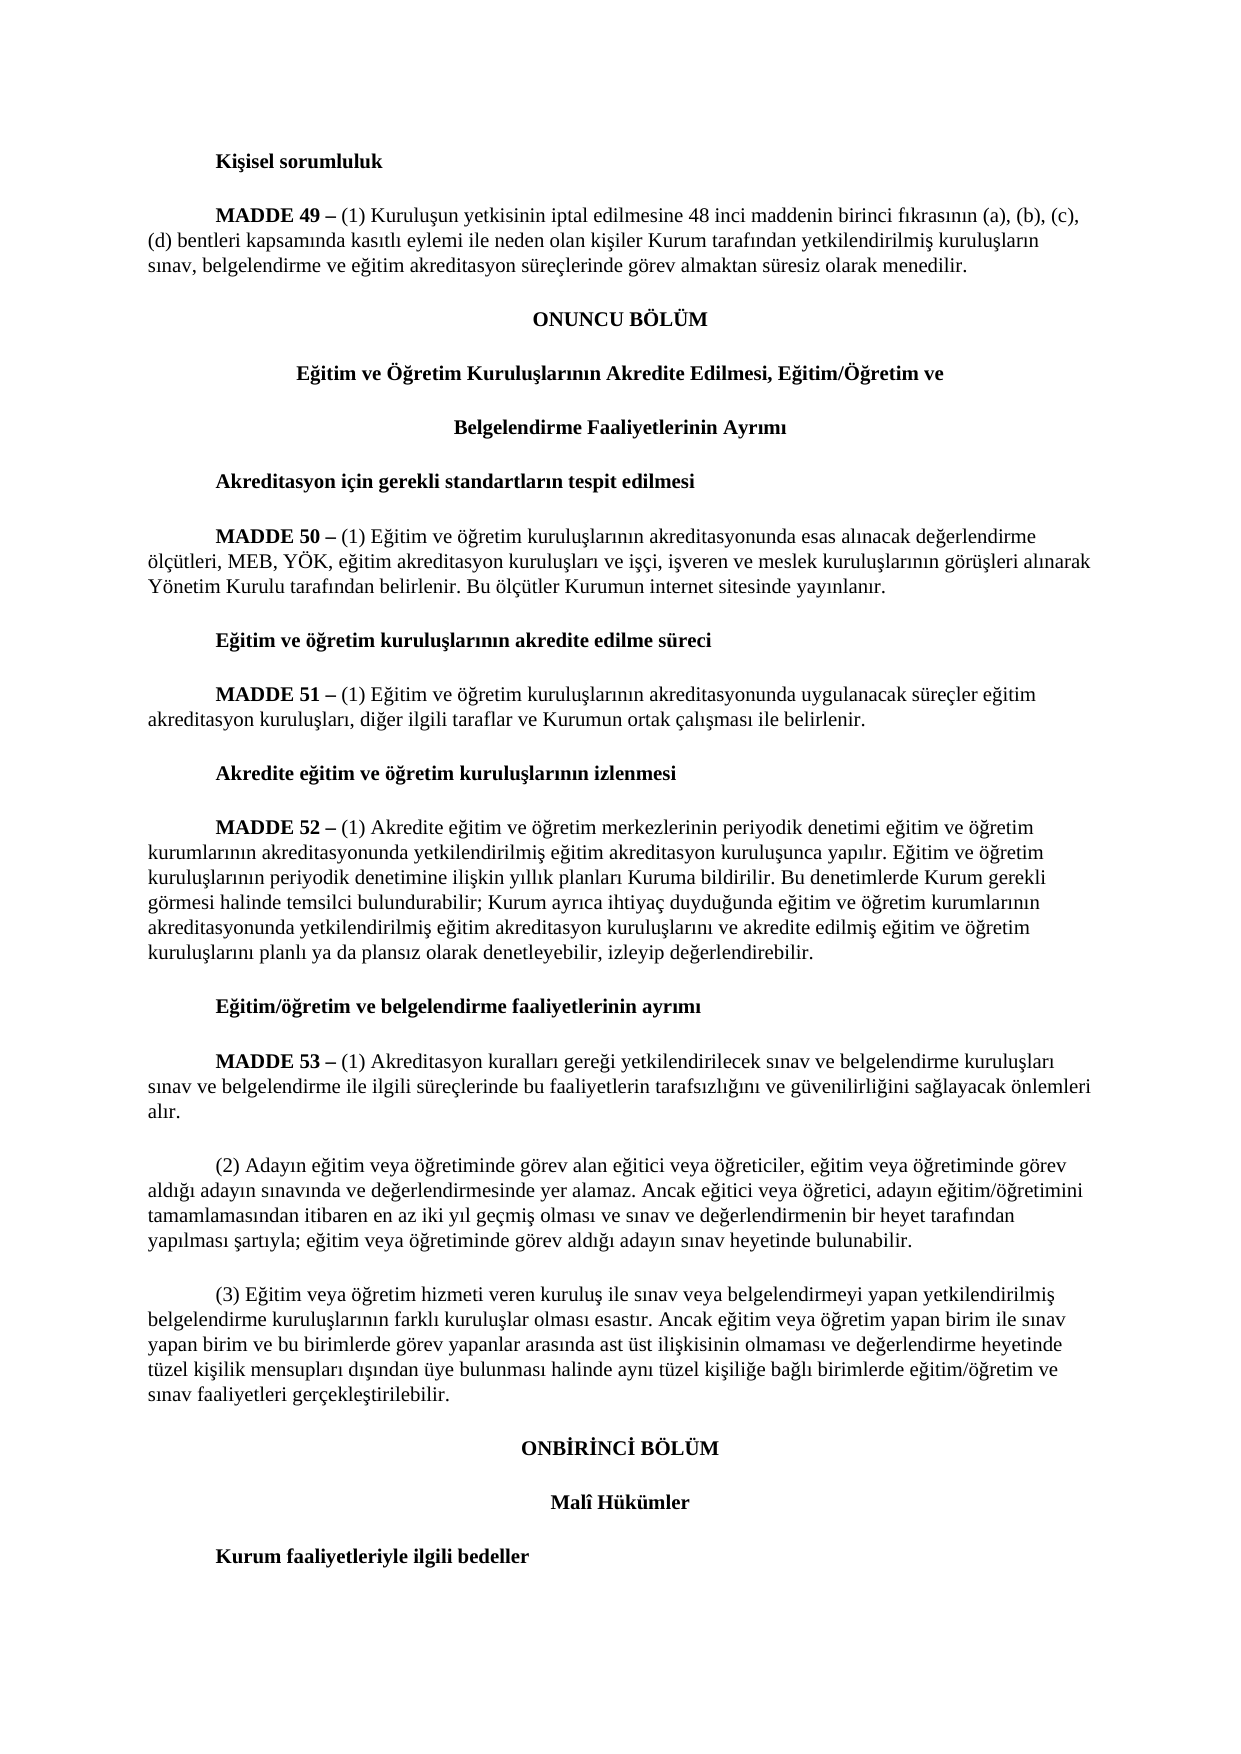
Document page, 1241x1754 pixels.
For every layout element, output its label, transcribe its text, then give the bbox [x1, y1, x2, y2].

text MADDE 52 – (1) Akredite eğitim ve öğretim merkezlerinin periyodik denetimi eğitim ve öğretim kurumlarının akreditasyonunda yetkilendirilmiş eğitim akreditasyon kuruluşunca yapılır. Eğitim ve öğretim kuruluşlarının periyodik denetimine ilişkin yıllık planları Kuruma bildirilir. Bu denetimlerde Kurum gerekli görmesi halinde temsilci bulundurabilir; Kurum ayrıca ihtiyaç duyduğunda eğitim ve öğretim kurumlarının akreditasyonunda yetkilendirilmiş eğitim akreditasyon kuruluşlarını ve akredite edilmiş eğitim ve öğretim kuruluşlarını planlı ya da plansız olarak denetleyebilir, izleyip değerlendirebilir. [148, 814, 1093, 964]
text MADDE 53 – (1) Akreditasyon kuralları gereği yetkilendirilecek sınav ve belgelendirme kuruluşları sınav ve belgelendirme ile ilgili süreçlerinde bu faaliyetlerin tarafsızlığını ve güvenilirliğini sağlayacak önlemleri alır. [148, 1048, 1093, 1123]
text ONBİRİNCİ BÖLÜM [148, 1435, 1093, 1460]
text Malî Hükümler [148, 1489, 1093, 1514]
text Eğitim/öğretim ve belgelendirme faaliyetlerinin ayrımı [148, 993, 1093, 1018]
text Belgelendirme Faaliyetlerinin Ayrımı [148, 414, 1093, 439]
text Eğitim ve Öğretim Kuruluşlarının Akredite Edilmesi, Eğitim/Öğretim ve [148, 360, 1093, 385]
text Kişisel sorumluluk [148, 148, 1093, 173]
text Eğitim ve öğretim kuruluşlarının akredite edilme süreci [148, 627, 1093, 652]
text Akredite eğitim ve öğretim kuruluşlarının izlenmesi [148, 760, 1093, 785]
text Akreditasyon için gerekli standartların tespit edilmesi [148, 468, 1093, 493]
text MADDE 51 – (1) Eğitim ve öğretim kuruluşlarının akreditasyonunda uygulanacak süreçler eğitim akreditasyon kuruluşları, diğer ilgili taraflar ve Kurumun ortak çalışması ile belirlenir. [148, 681, 1093, 731]
text MADDE 50 – (1) Eğitim ve öğretim kuruluşlarının akreditasyonunda esas alınacak değerlendirme ölçütleri, MEB, YÖK, eğitim akreditasyon kuruluşları ve işçi, işveren ve meslek kuruluşlarının görüşleri alınarak Yönetim Kurulu tarafından belirlenir. Bu ölçütler Kurumun internet sitesinde yayınlanır. [148, 523, 1093, 598]
text (2) Adayın eğitim veya öğretiminde görev alan eğitici veya öğreticiler, eğitim veya öğretiminde görev aldığı adayın sınavında ve değerlendirmesinde yer alamaz. Ancak eğitici veya öğretici, adayın eğitim/öğretimini tamamlamasından itibaren en az iki yıl geçmiş olması ve sınav ve değerlendirmenin bir heyet tarafından yapılması şartıyla; eğitim veya öğretiminde görev aldığı adayın sınav heyetinde bulunabilir. [148, 1152, 1093, 1252]
text MADDE 49 – (1) Kuruluşun yetkisinin iptal edilmesine 48 inci maddenin birinci fıkrasının (a), (b), (c), (d) bentleri kapsamında kasıtlı eylemi ile neden olan kişiler Kurum tarafından yetkilendirilmiş kuruluşların sınav, belgelendirme ve eğitim akreditasyon süreçlerinde görev almaktan süresiz olarak menedilir. [148, 202, 1093, 277]
text ONUNCU BÖLÜM [148, 306, 1093, 331]
text Kurum faaliyetleriyle ilgili bedeller [148, 1543, 1093, 1568]
text (3) Eğitim veya öğretim hizmeti veren kuruluş ile sınav veya belgelendirmeyi yapan yetkilendirilmiş belgelendirme kuruluşlarının farklı kuruluşlar olması esastır. Ancak eğitim veya öğretim yapan birim ile sınav yapan birim ve bu birimlerde görev yapanlar arasında ast üst ilişkisinin olmaması ve değerlendirme heyetinde tüzel kişilik mensupları dışından üye bulunması halinde aynı tüzel kişiliğe bağlı birimlerde eğitim/öğretim ve sınav faaliyetleri gerçekleştirilebilir. [148, 1281, 1093, 1406]
